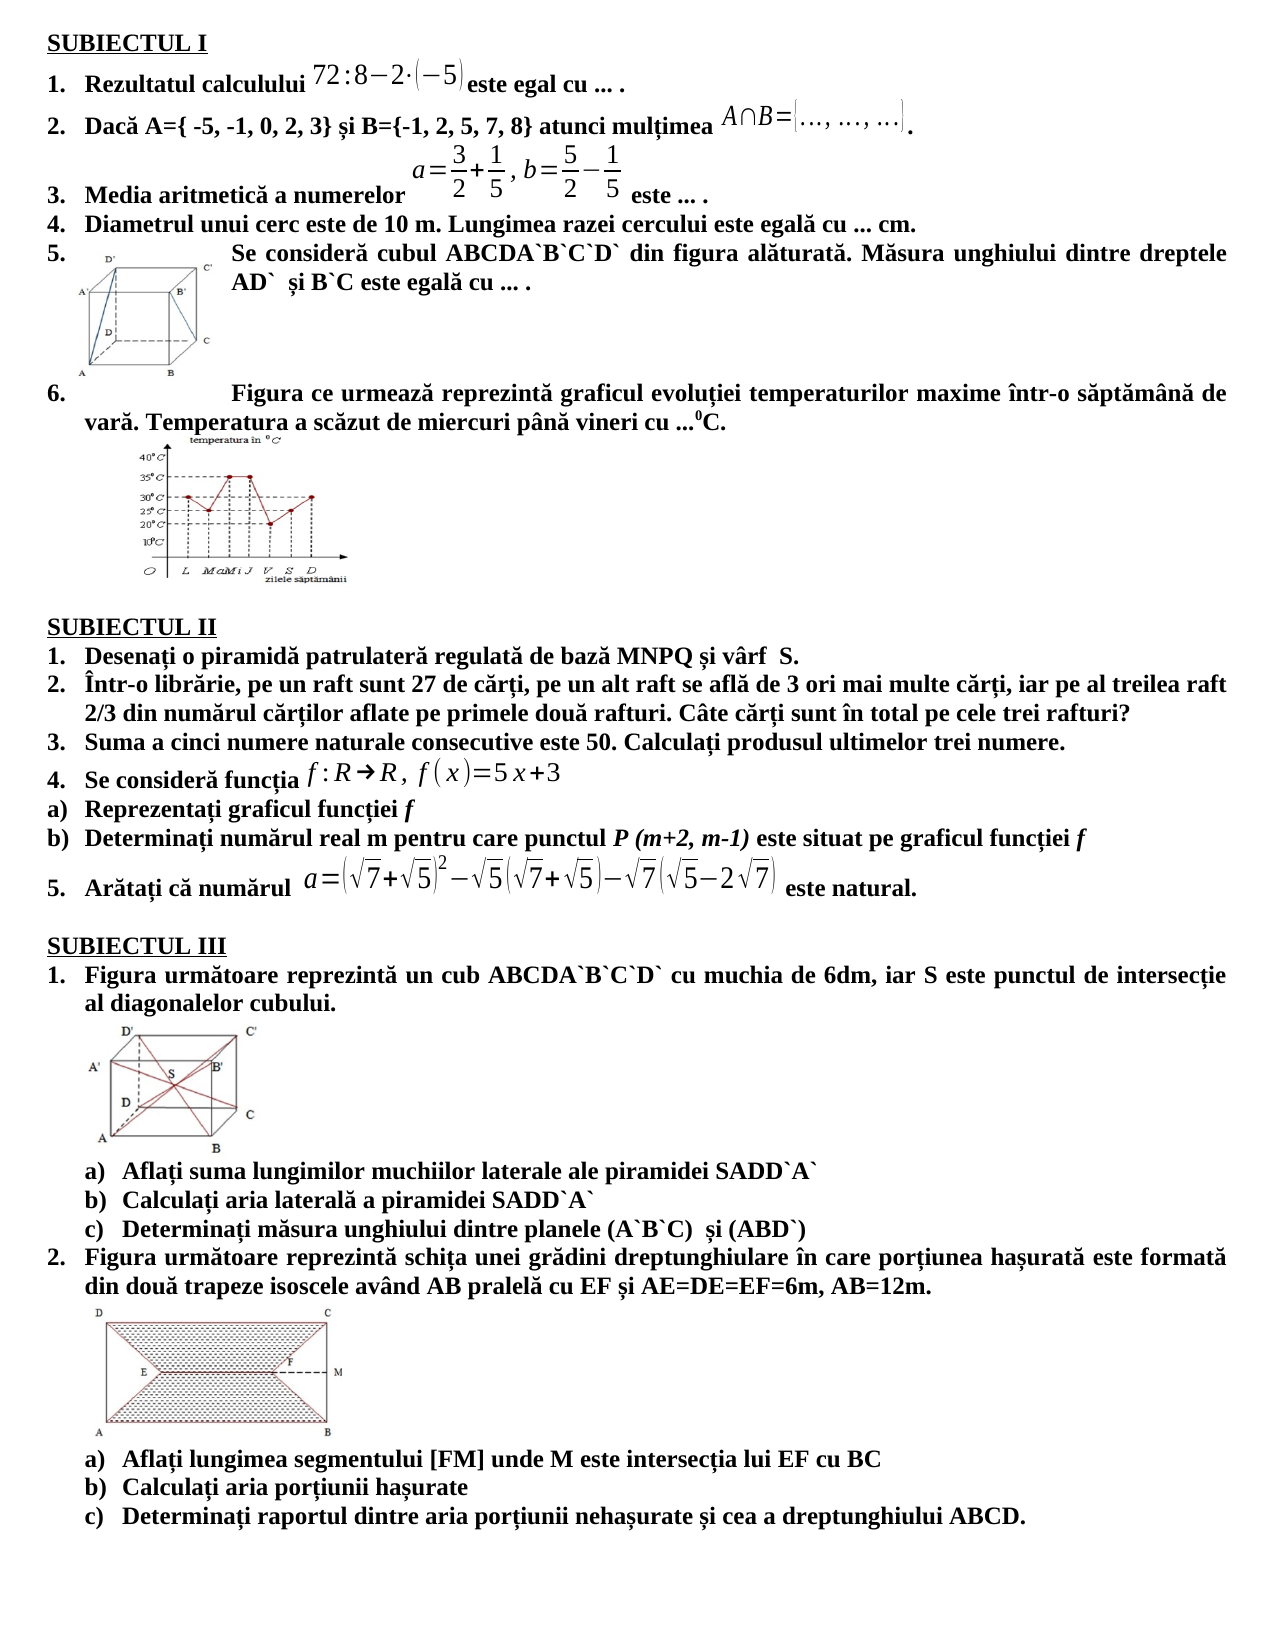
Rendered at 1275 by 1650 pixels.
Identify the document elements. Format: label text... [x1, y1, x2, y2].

list Suma a cinci numere naturale consecutive este 50. Calculați produsul ultimelor trei numere. [47, 727, 1228, 756]
picture [84, 1017, 266, 1157]
list Aflați suma lungimilor muchiilor laterale ale piramidei SADD`A` [84, 1156, 1228, 1185]
list Figura următoare reprezintă un cub ABCDA`B`C`D` cu muchia de 6dm, iar S este punctul de intersecție al diagonalelor cubului. [47, 960, 1228, 1017]
text SUBIECTUL I [47, 28, 1228, 57]
list Rezultatul calculului este egal cu ... . [47, 57, 1228, 98]
list Determinați numărul real m pentru care punctul P (m+2, m-1) este situat pe graficul funcției f [47, 823, 1228, 851]
list Reprezentați graficul funcției f [47, 794, 1228, 823]
list Determinați raportul dintre aria porțiunii nehașurate și cea a dreptunghiului ABCD. [84, 1501, 1228, 1530]
list Figura următoare reprezintă schița unei grădini dreptunghiulare în care porțiunea hașurată este formată din două trapeze isoscele având AB pralelă cu EF și AE=DE=EF=6m, AB=12m. [47, 1242, 1228, 1300]
list Determinați măsura unghiului dintre planele (A`B`C) și (ABD`) [84, 1214, 1228, 1242]
text SUBIECTUL III [47, 931, 1228, 960]
picture [76, 253, 213, 382]
list Desenați o piramidă patrulateră regulată de bază MNPQ și vârf S. [47, 641, 1228, 669]
picture [84, 1300, 343, 1444]
list Aflați lungimea segmentului [FM] unde M este intersecția lui EF cu BC [84, 1444, 1228, 1472]
list Media aritmetică a numerelor este ... . [47, 139, 1228, 209]
text SUBIECTUL II [47, 612, 1228, 641]
list Se consideră funcția [47, 756, 1228, 794]
list Diametrul unui cerc este de 10 m. Lungimea razei cercului este egală cu ... cm. [47, 209, 1228, 238]
list Se consideră cubul ABCDA`B`C`D` din figura alăturată. Măsura unghiului dintre dreptele AD` și B`C este egală cu ... . [47, 238, 1228, 295]
list Figura ce urmează reprezintă graficul evoluției temperaturilor maxime într-o săptămână de vară. Temperatura a scăzut de miercuri până vineri cu ...0C. [47, 378, 1228, 435]
list Calculați aria porțiunii hașurate [84, 1472, 1228, 1501]
list Dacă A={ -5, -1, 0, 2, 3} și B={-1, 2, 5, 7, 8} atunci mulțimea . [47, 98, 1228, 139]
list Calculați aria laterală a piramidei SADD`A` [84, 1185, 1228, 1214]
list Într-o librărie, pe un raft sunt 27 de cărți, pe un alt raft se află de 3 ori mai multe cărți, iar pe al treilea raft 2/3 din numărul cărților aflate pe primele două rafturi. Câte cărți sunt în total pe cele trei rafturi? [47, 669, 1228, 727]
list Arătați că numărul este natural. [47, 851, 1228, 902]
picture [121, 435, 363, 587]
